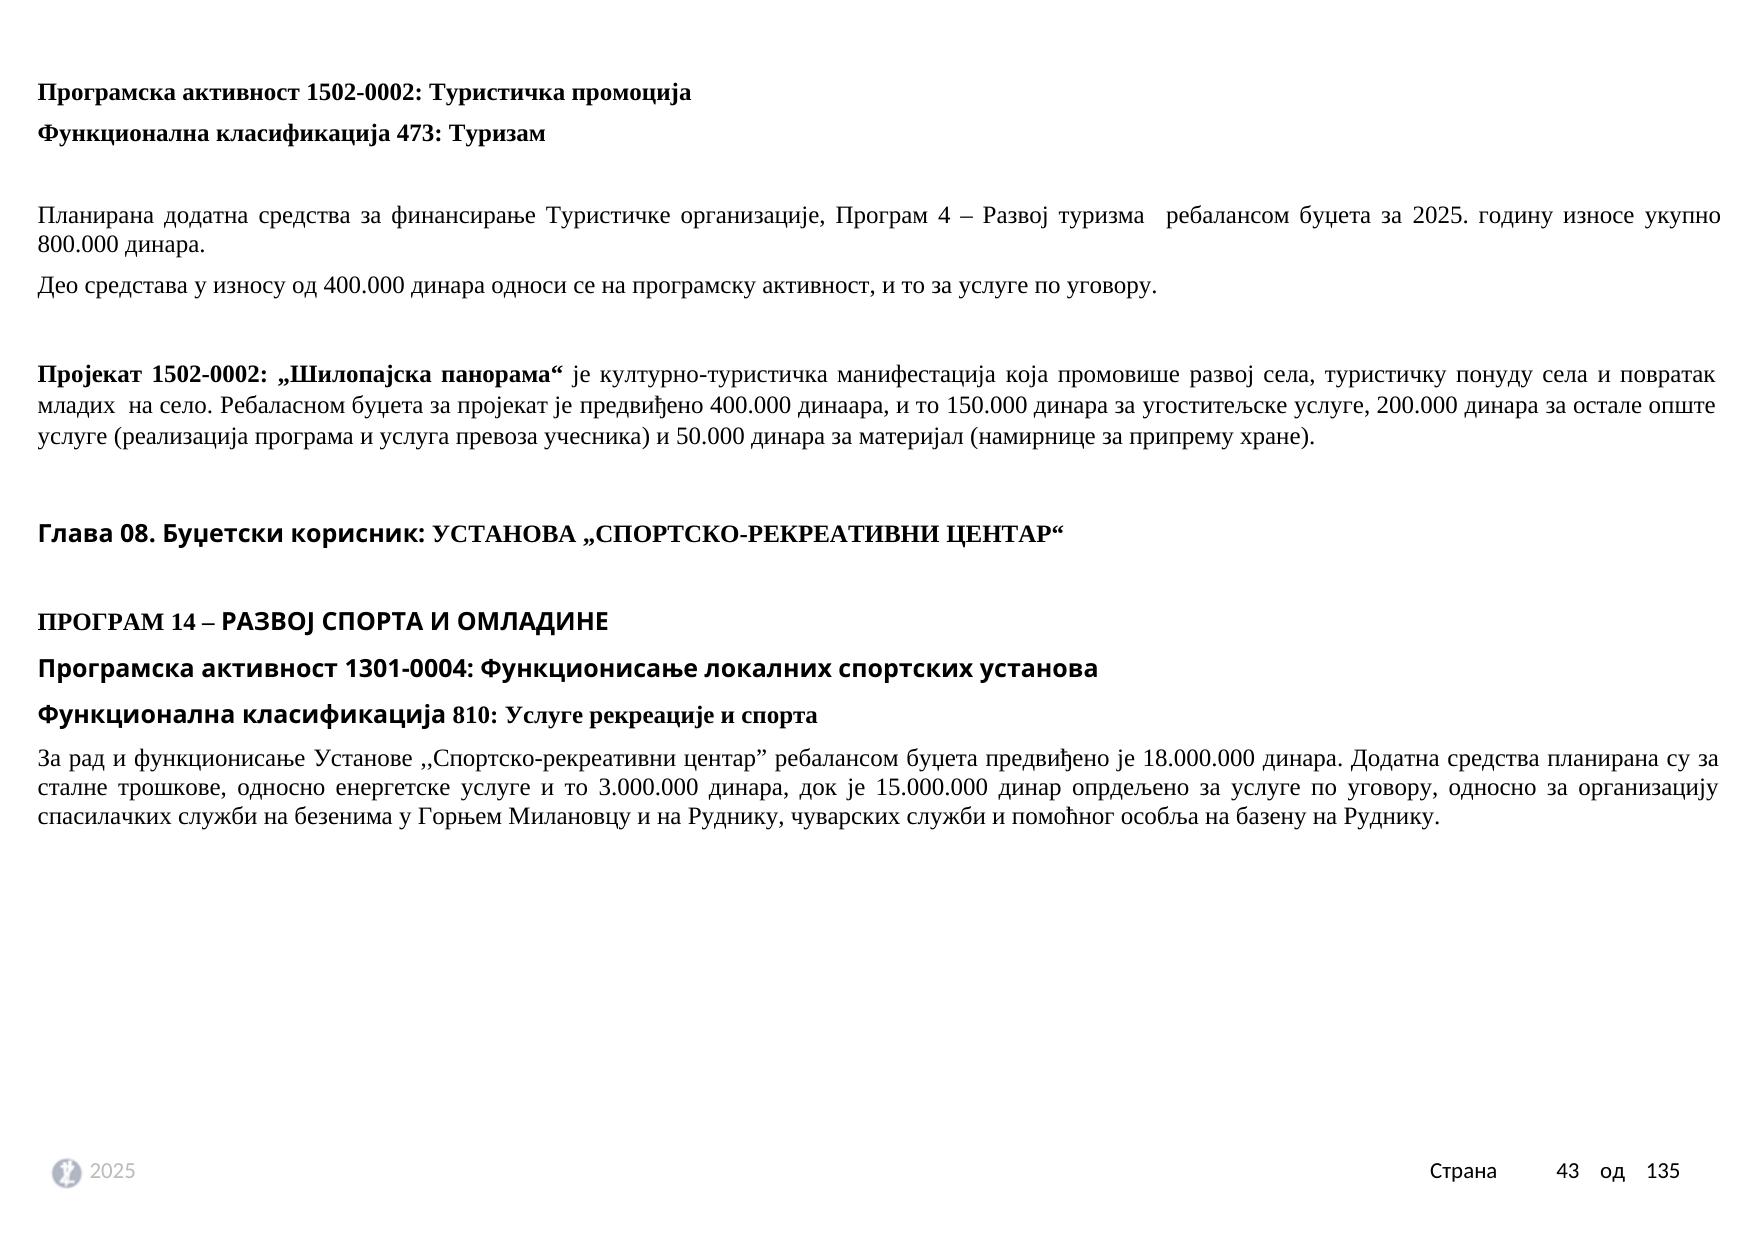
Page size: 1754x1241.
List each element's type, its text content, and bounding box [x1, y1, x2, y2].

text Планирана додатна средства за финансирање Туристичке организације, Програм 4 – Развој туризма ребалансом буџета за 2025. годину износе укупно 800.000 динара. [37, 200, 1721, 258]
text ПРОГРАМ 14 – РАЗВОЈ СПОРТА И ОМЛАДИНЕ [37, 604, 1721, 638]
text Пројекат 1502-0002: „Шилопајска панорама“ је културно-туристичка манифестација која промовише развој села, туристичку понуду села и повратак младих на село. Ребаласном буџета за пројекат је предвиђено 400.000 динаара, и то 150.000 динара за угоститељске услуге, 200.000 динара за остале опште услуге (реализација програма и услуга превоза учесника) и 50.000 динара за материјал (намирнице за припрему хране). [37, 359, 1716, 450]
text За рад и функционисање Установе ,,Спортско-рекреативни центар” ребалансом буџета предвиђено је 18.000.000 динара. Додатна средства планирана су за сталне трошкове, односно енергетске услуге и то 3.000.000 динара, док је 15.000.000 динар опрдељено за услуге по уговору, односно за организацију спасилачких служби на безенима у Горњем Милановцу и на Руднику, чуварских служби и помоћног особља на базену на Руднику. [37, 743, 1721, 830]
text Функционална класификација 810: Услуге рекреације и спорта [37, 697, 1721, 731]
picture [48, 1155, 86, 1193]
text Функционална класификација 473: Туризам [37, 118, 1721, 147]
text Програмска активност 1301-0004: Функционисање локалних спортских установа [37, 650, 1721, 684]
text Део средстава у износу од 400.000 динара односи се на програмску активност, и то за услуге по уговору. [37, 270, 1721, 299]
text Глава 08. Буџетски корисник: УСТАНОВА „СПОРТСКО-РЕКРЕАТИВНИ ЦЕНТАР“ [37, 516, 1721, 550]
text Програмска активност 1502-0002: Туристичка промоција [37, 77, 1721, 105]
